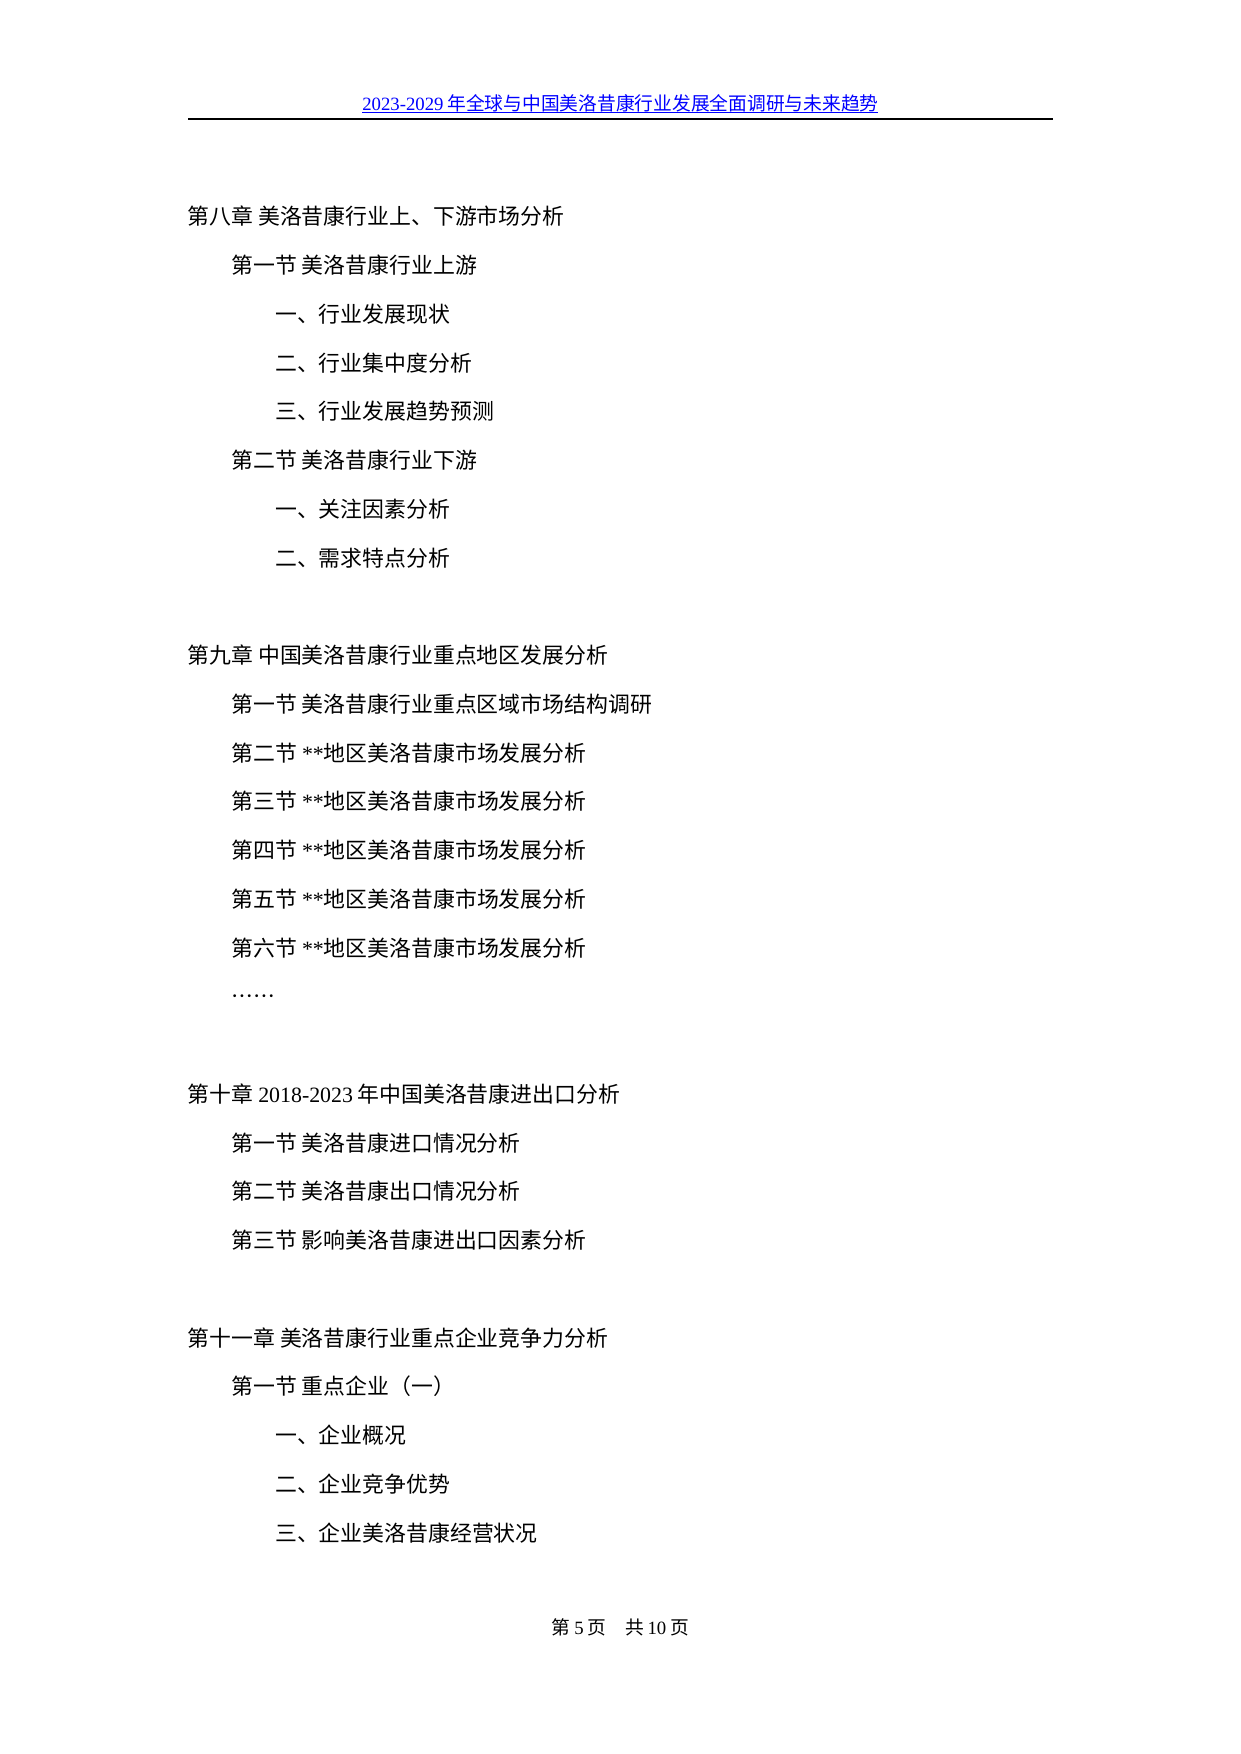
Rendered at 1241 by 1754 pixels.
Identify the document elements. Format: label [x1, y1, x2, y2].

text [187, 150, 1053, 1548]
